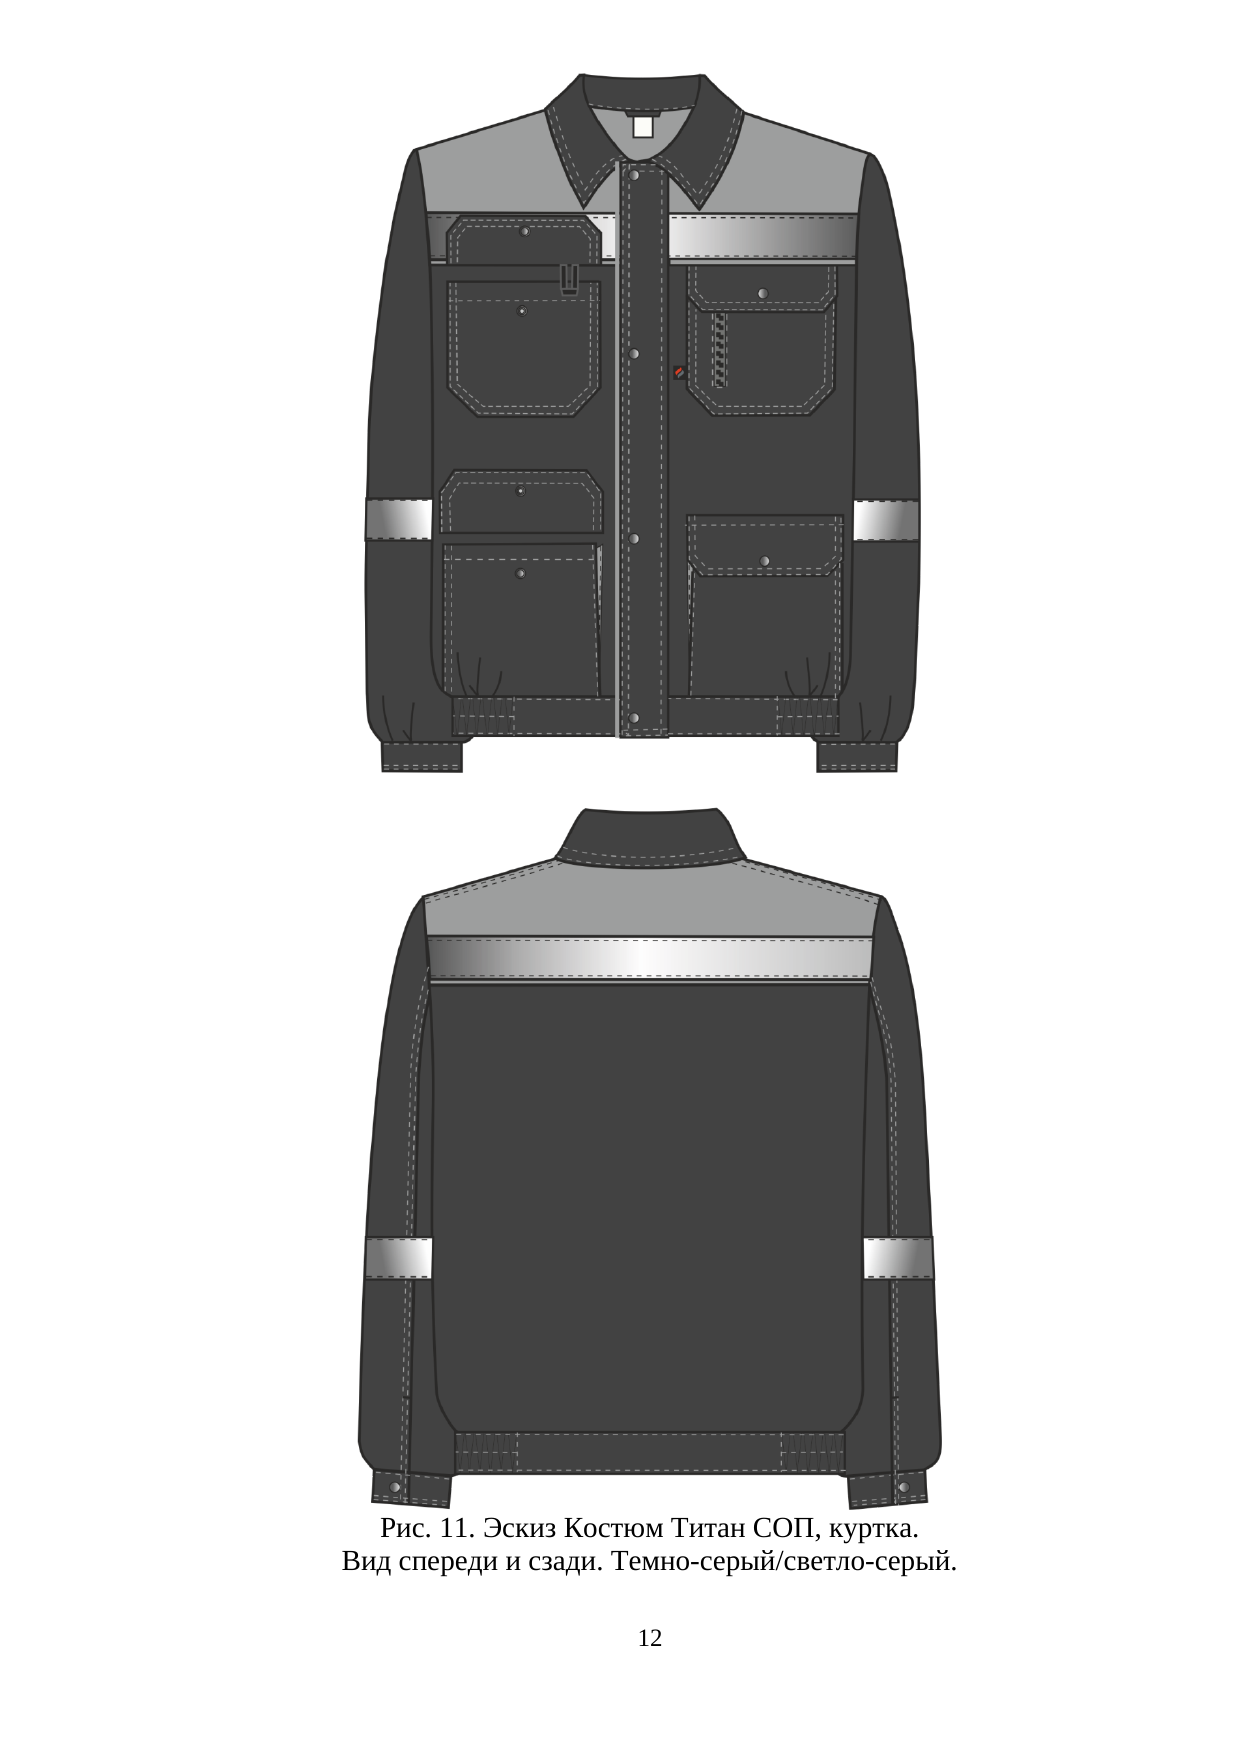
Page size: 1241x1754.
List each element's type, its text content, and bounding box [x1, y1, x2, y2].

text Вид спереди и сзади. Темно-серый/светло-серый. [118, 1543, 1181, 1577]
picture [357, 73, 942, 1510]
text Рис. 11. Эскиз Костюм Титан СОП, куртка. [118, 1510, 1181, 1543]
